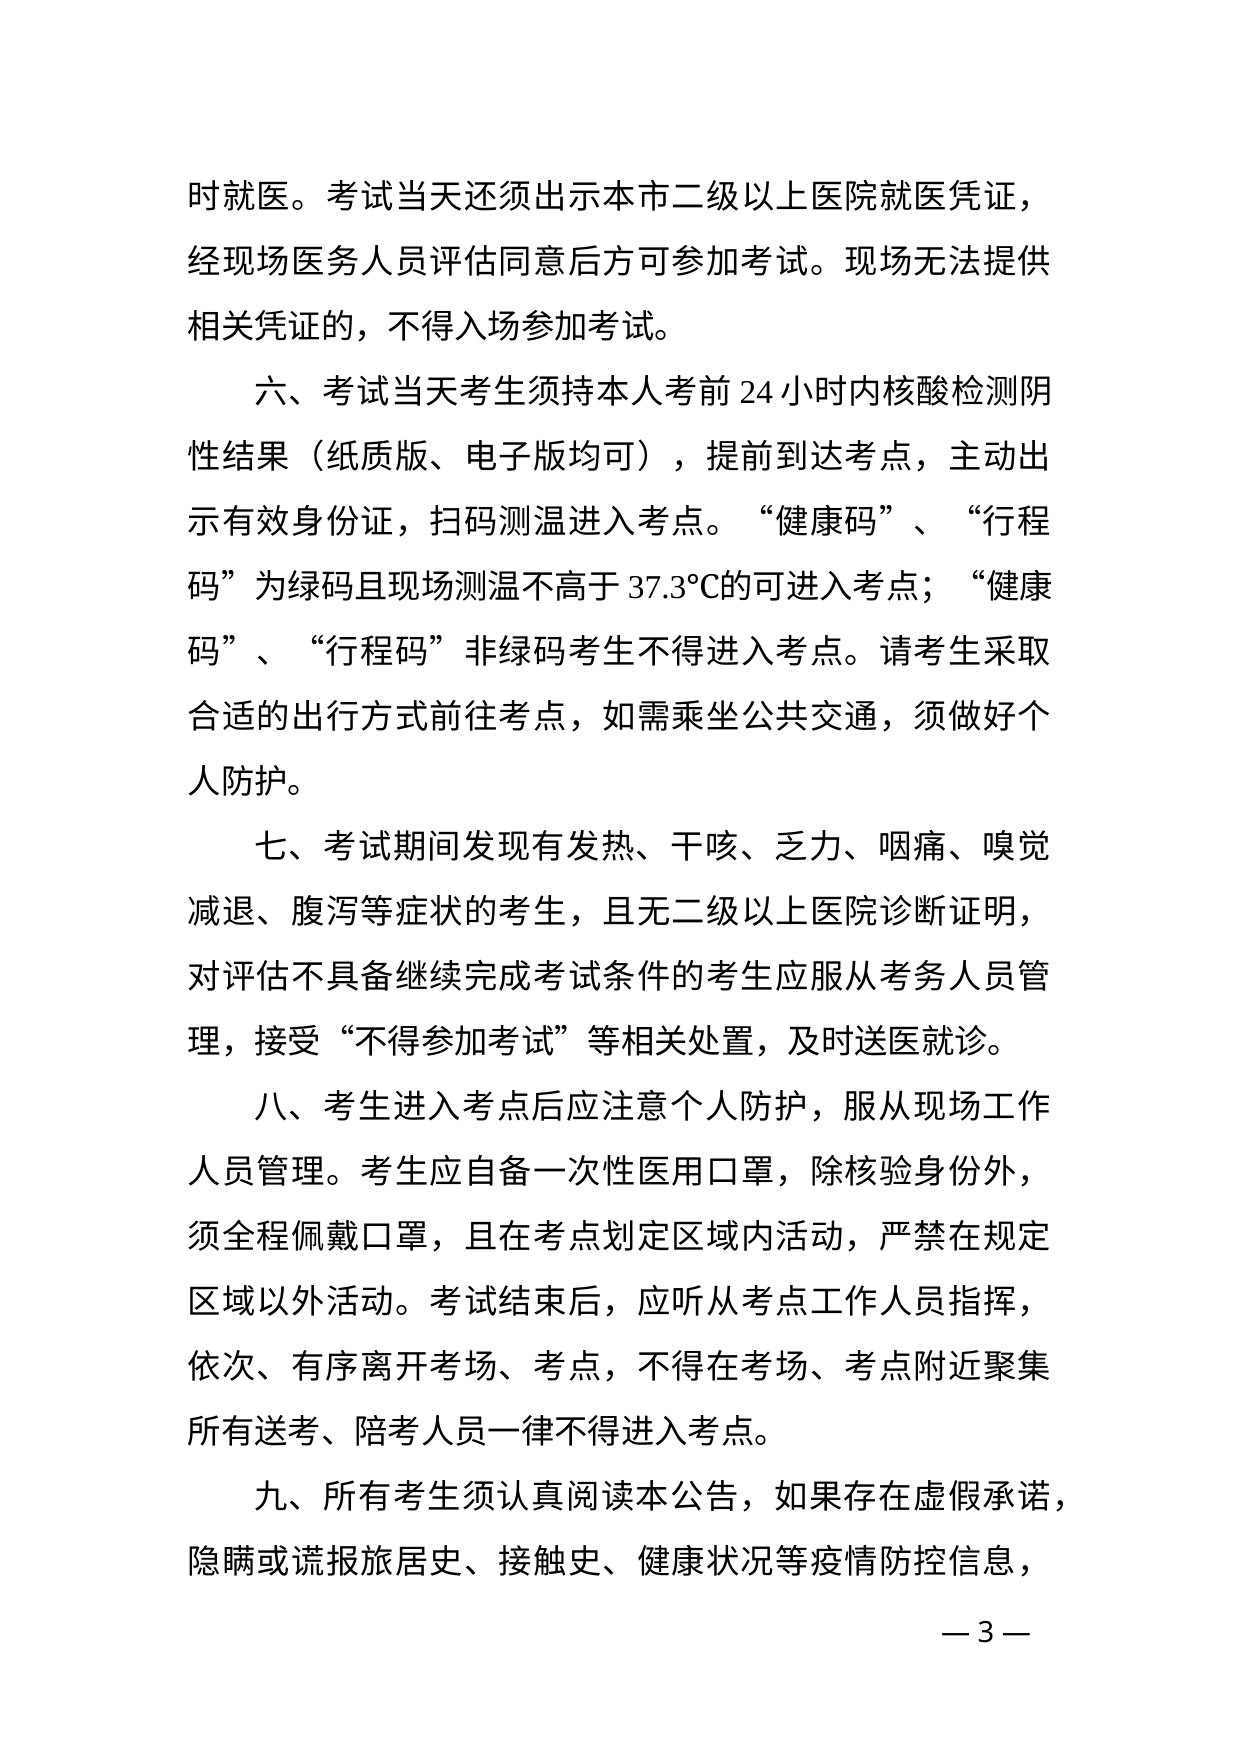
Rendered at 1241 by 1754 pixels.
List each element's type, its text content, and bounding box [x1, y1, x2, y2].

text 七、考试期间发现有发热、干咳、乏力、咽痛、嗅觉减退、腹泻等症状的考生，且无二级以上医院诊断证明，对评估不具备继续完成考试条件的考生应服从考务人员管理，接受“不得参加考试”等相关处置，及时送医就诊。 [187, 812, 1053, 1072]
text 六、考试当天考生须持本人考前24小时内核酸检测阴性结果（纸质版、电子版均可），提前到达考点，主动出示有效身份证，扫码测温进入考点。“健康码”、“行程码”为绿码且现场测温不高于37.3℃的可进入考点；“健康码”、“行程码”非绿码考生不得进入考点。请考生采取合适的出行方式前往考点，如需乘坐公共交通，须做好个人防护。 [187, 357, 1053, 812]
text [187, 162, 1053, 357]
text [187, 1462, 1053, 1592]
text 八、考生进入考点后应注意个人防护，服从现场工作人员管理。考生应自备一次性医用口罩，除核验身份外，须全程佩戴口罩，且在考点划定区域内活动，严禁在规定区域以外活动。考试结束后，应听从考点工作人员指挥，依次、有序离开考场、考点，不得在考场、考点附近聚集。所有送考、陪考人员一律不得进入考点。 [187, 1072, 1053, 1462]
